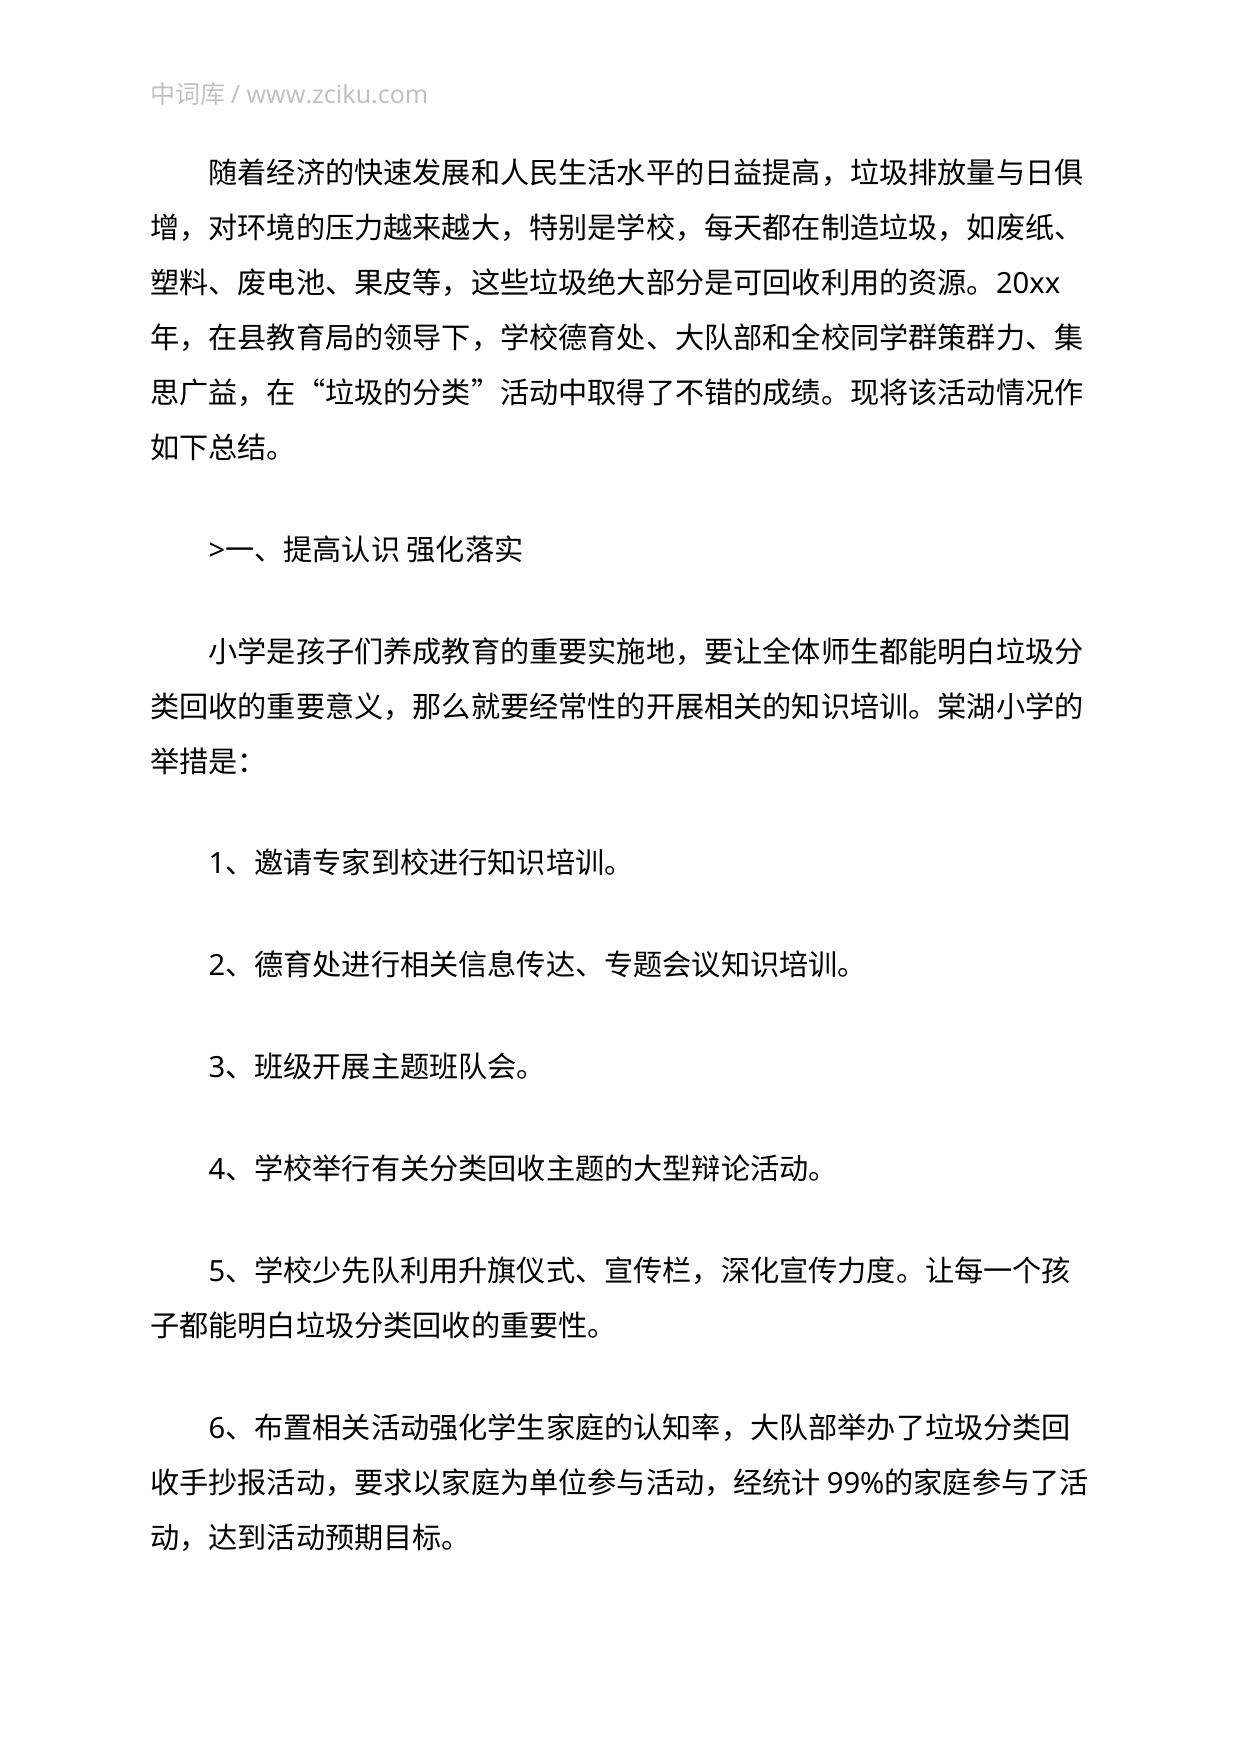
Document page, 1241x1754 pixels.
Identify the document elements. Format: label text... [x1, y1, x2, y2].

text 随着经济的快速发展和人民生活水平的日益提高，垃圾排放量与日俱增，对环境的压力越来越大，特别是学校，每天都在制造垃圾，如废纸、塑料、废电池、果皮等，这些垃圾绝大部分是可回收利用的资源。20xx年，在县教育局的领导下，学校德育处、大队部和全校同学群策群力、集思广益，在“垃圾的分类”活动中取得了不错的成绩。现将该活动情况作如下总结。 [150, 150, 1090, 467]
text 2、德育处进行相关信息传达、专题会议知识培训。 [150, 942, 1090, 984]
text 小学是孩子们养成教育的重要实施地，要让全体师生都能明白垃圾分类回收的重要意义，那么就要经常性的开展相关的知识培训。棠湖小学的举措是： [150, 628, 1090, 780]
text >一、提高认识 强化落实 [150, 526, 1090, 569]
text 5、学校少先队利用升旗仪式、宣传栏，深化宣传力度。让每一个孩子都能明白垃圾分类回收的重要性。 [150, 1248, 1090, 1345]
text 1、邀请专家到校进行知识培训。 [150, 840, 1090, 882]
text 6、布置相关活动强化学生家庭的认知率，大队部举办了垃圾分类回收手抄报活动，要求以家庭为单位参与活动，经统计99%的家庭参与了活动，达到活动预期目标。 [150, 1404, 1090, 1557]
text 3、班级开展主题班队会。 [150, 1044, 1090, 1086]
text 4、学校举行有关分类回收主题的大型辩论活动。 [150, 1146, 1090, 1188]
